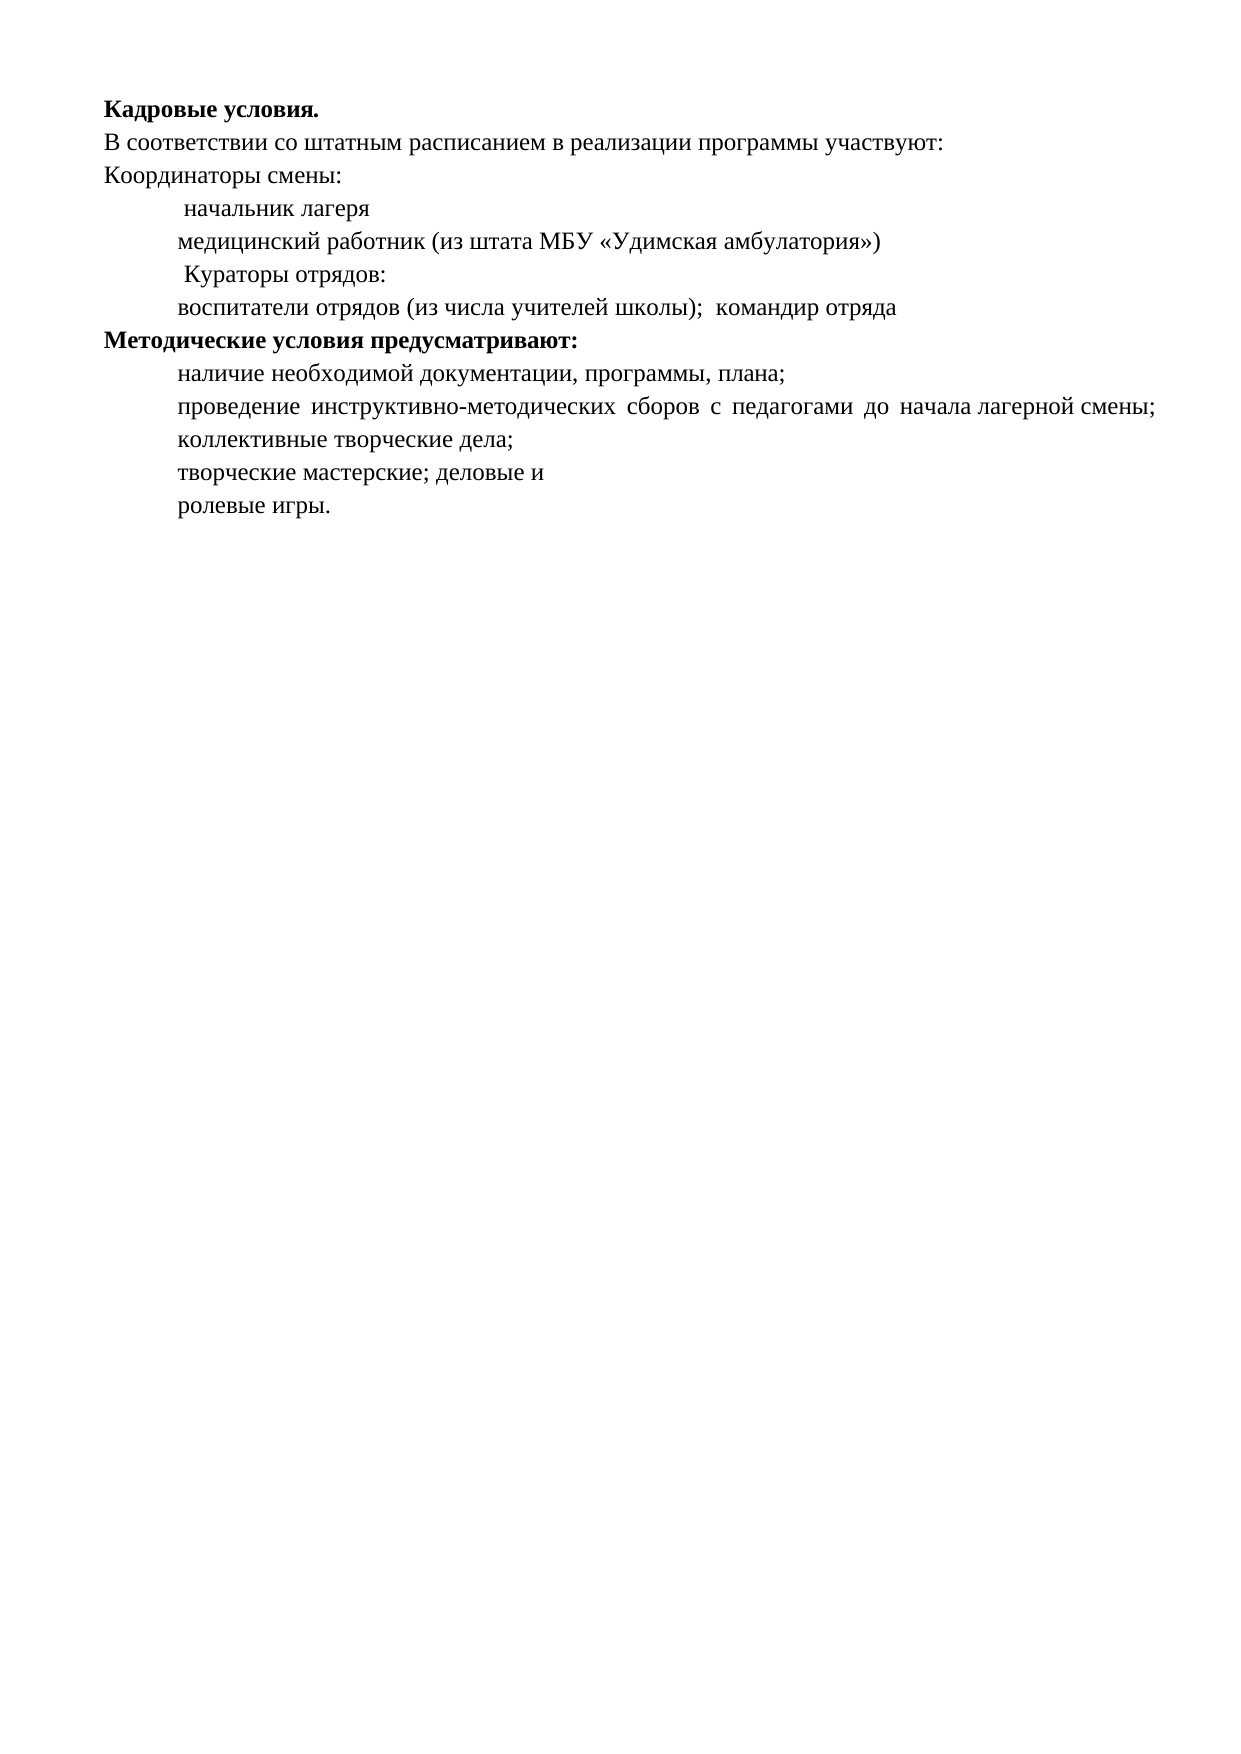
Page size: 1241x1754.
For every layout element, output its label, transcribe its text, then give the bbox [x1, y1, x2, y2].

text Координаторы смены: [103, 160, 1196, 188]
text воспитатели отрядов (из числа учителей школы); командир отряда [177, 292, 1196, 321]
text медицинский работник (из штата МБУ «Удимская амбулатория») [103, 226, 1196, 254]
text Кураторы отрядов: [103, 259, 1196, 288]
text В соответствии со штатным расписанием в реализации программы участвуют: [103, 127, 1196, 156]
text Кадровые условия. [103, 94, 1196, 122]
text начальник лагеря [177, 193, 1196, 222]
text проведение инструктивно-методических сборов с педагогами до начала лагерной смены; [177, 391, 1196, 420]
text коллективные творческие дела; творческие мастерские; деловые и ролевые игры. [177, 424, 573, 519]
text наличие необходимой документации, программы, плана; [177, 358, 1196, 387]
subtitle Методические условия предусматривают: [103, 325, 1196, 354]
